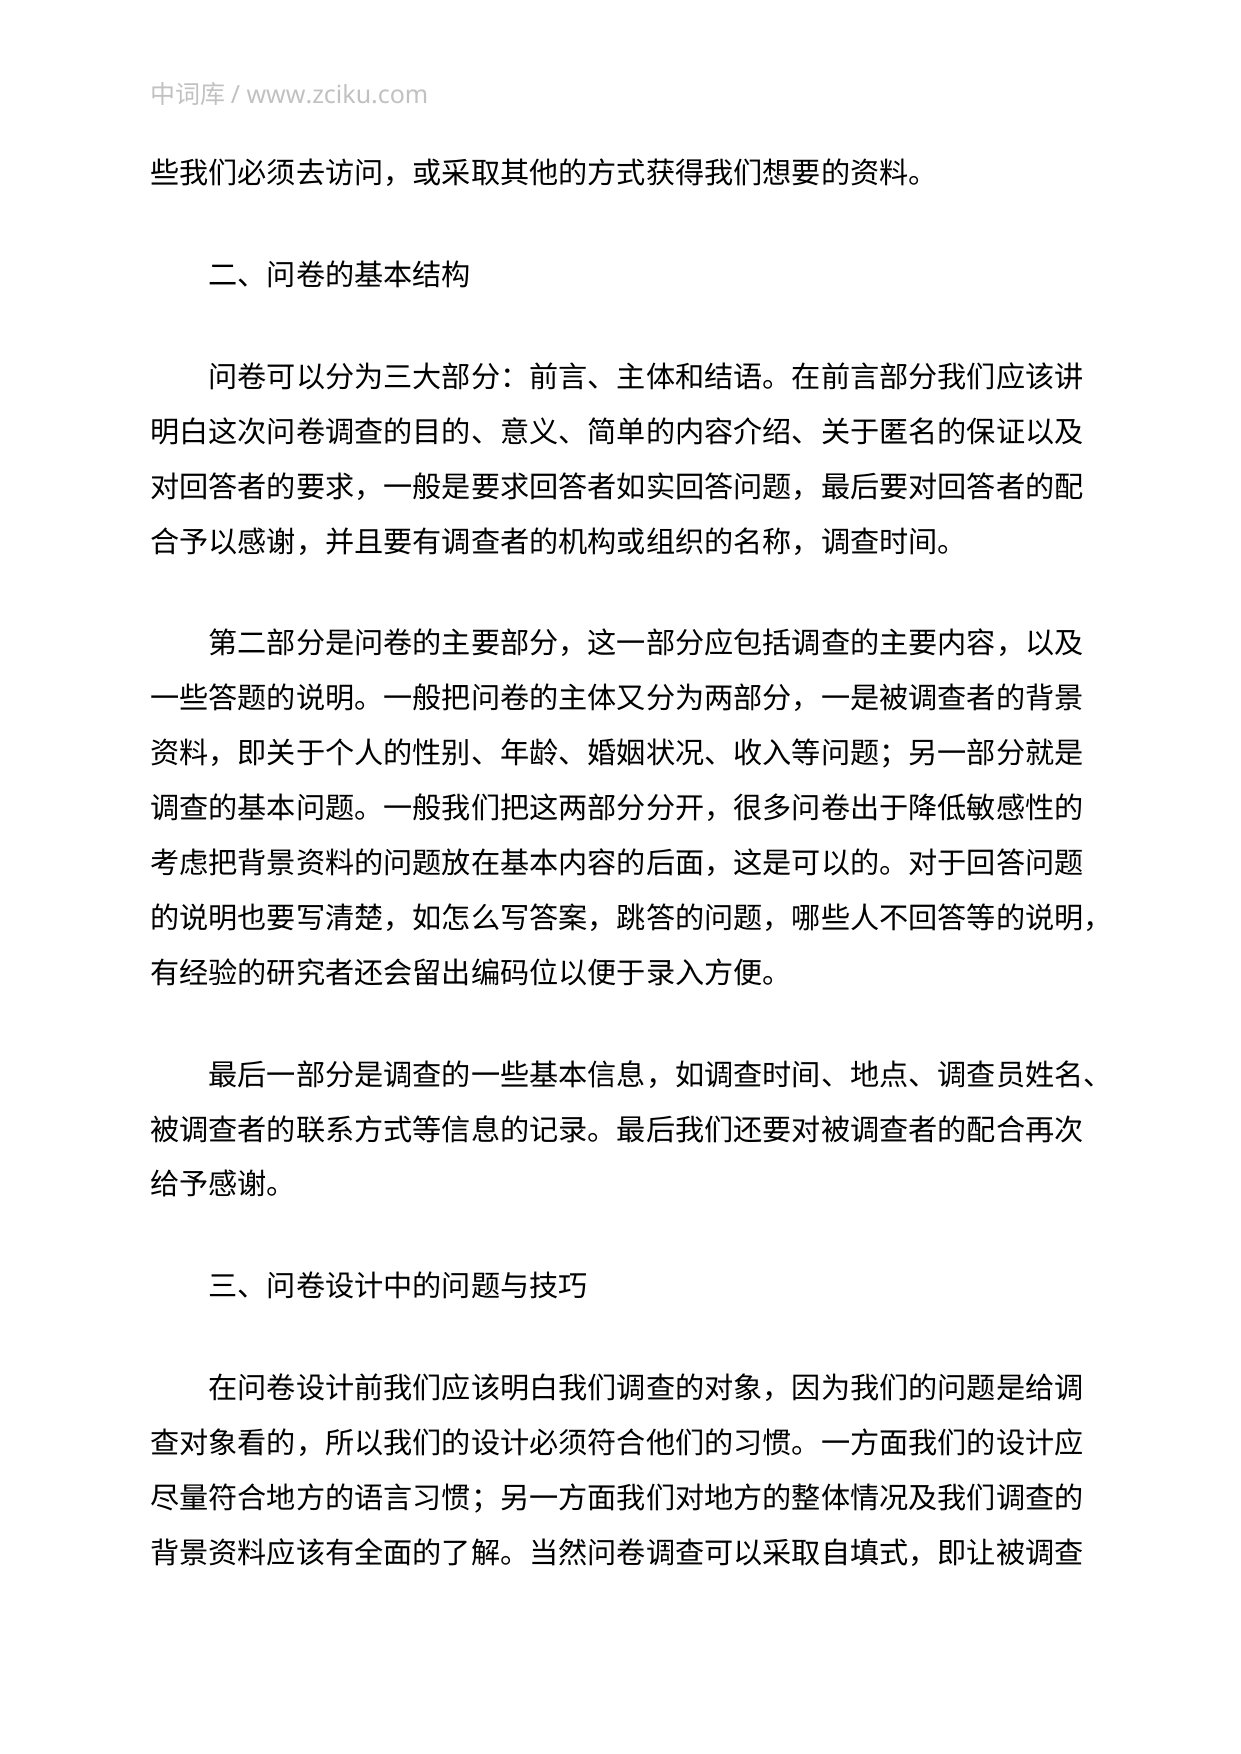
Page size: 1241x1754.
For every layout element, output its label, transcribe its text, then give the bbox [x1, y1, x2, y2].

text 最后一部分是调查的一些基本信息，如调查时间、地点、调查员姓名、被调查者的联系方式等信息的记录。最后我们还要对被调查者的配合再次给予感谢。 [150, 1051, 1090, 1203]
text 三、问卷设计中的问题与技巧 [150, 1263, 1090, 1305]
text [150, 1364, 1090, 1571]
text 二、问卷的基本结构 [150, 252, 1090, 294]
text 问卷可以分为三大部分：前言、主体和结语。在前言部分我们应该讲明白这次问卷调查的目的、意义、简单的内容介绍、关于匿名的保证以及对回答者的要求，一般是要求回答者如实回答问题，最后要对回答者的配合予以感谢，并且要有调查者的机构或组织的名称，调查时间。 [150, 353, 1090, 561]
text 第二部分是问卷的主要部分，这一部分应包括调查的主要内容，以及一些答题的说明。一般把问卷的主体又分为两部分，一是被调查者的背景资料，即关于个人的性别、年龄、婚姻状况、收入等问题；另一部分就是调查的基本问题。一般我们把这两部分分开，很多问卷出于降低敏感性的考虑把背景资料的问题放在基本内容的后面，这是可以的。对于回答问题的说明也要写清楚，如怎么写答案，跳答的问题，哪些人不回答等的说明，有经验的研究者还会留出编码位以便于录入方便。 [150, 620, 1090, 992]
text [150, 150, 1090, 192]
